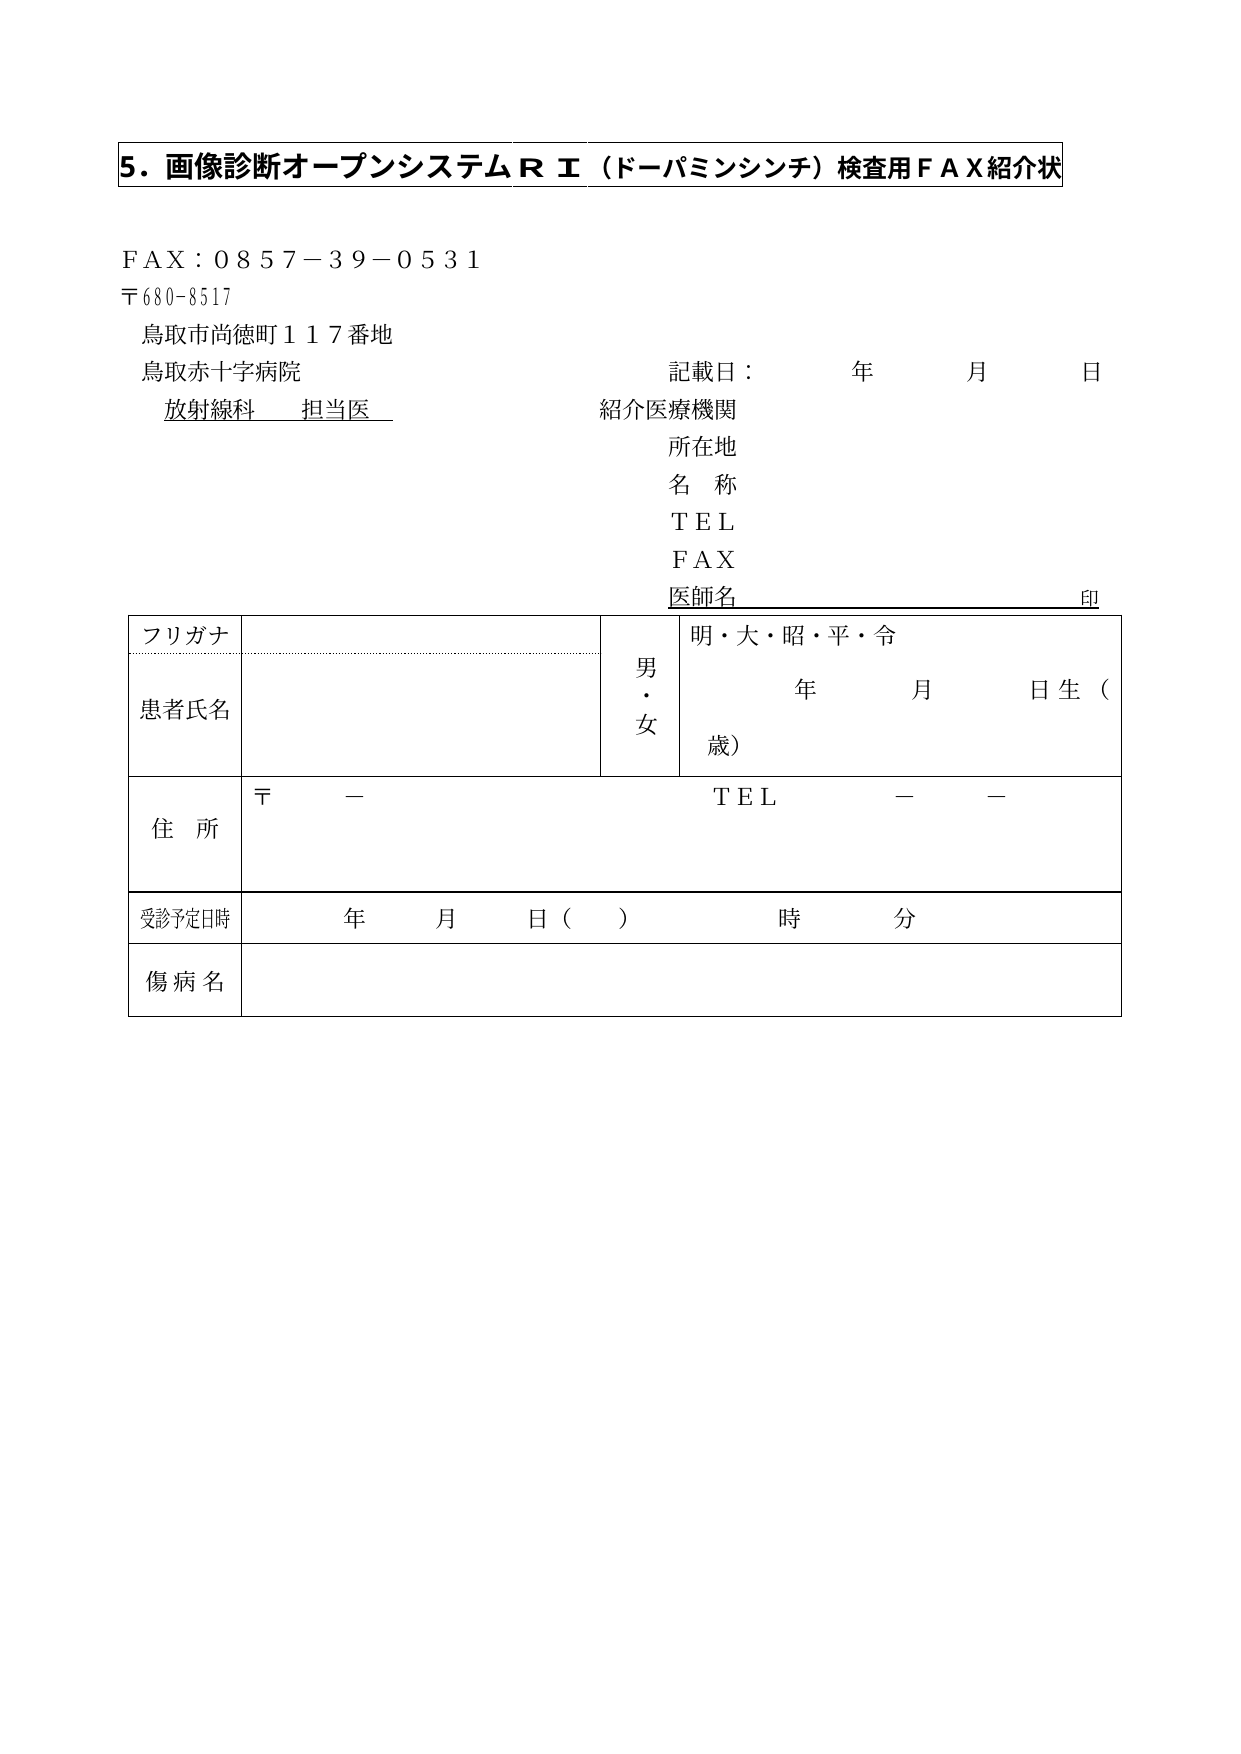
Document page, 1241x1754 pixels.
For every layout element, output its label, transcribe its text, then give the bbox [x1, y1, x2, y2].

text 放射線科 担当医 紹介医療機関 [118, 389, 1122, 427]
table_cell 年 月 日（ ） 時 分 [242, 893, 1121, 943]
text 5．画像診断オープンシステムＲＩ（ドーパミンシンチ）検査用ＦＡＸ紹介状 [118, 127, 1122, 202]
table_cell 受診予定日時 [129, 893, 241, 943]
table_header [242, 616, 600, 653]
text 鳥取市尚徳町１１７番地 [118, 314, 1122, 352]
text ＦＡＸ [118, 539, 1122, 577]
text 名 称 [118, 464, 1122, 502]
table_header フリガナ [129, 616, 241, 653]
table_header 男・女 [601, 616, 679, 776]
text ＦＡＸ：０８５７－３９－０５３１ [118, 239, 1122, 277]
text 所在地 [118, 427, 1122, 464]
table_header 明・大・昭・平・令 年 月 日生（ 歳） [680, 616, 1121, 776]
table_cell 住 所 [129, 777, 241, 891]
text 医師名 印 [118, 577, 1122, 614]
text 鳥取赤十字病院 記載日： 年 月 日 [118, 352, 1122, 389]
table_cell 〒 － ＴＥＬ － － [242, 777, 1121, 891]
table_cell 患者氏名 [129, 653, 241, 776]
text ＴＥＬ [118, 502, 1122, 539]
text 〒６８０－８５１７ [118, 277, 1122, 314]
table_cell 傷病名 [129, 944, 241, 1016]
table_cell [242, 944, 1121, 1016]
table_cell [242, 653, 600, 776]
